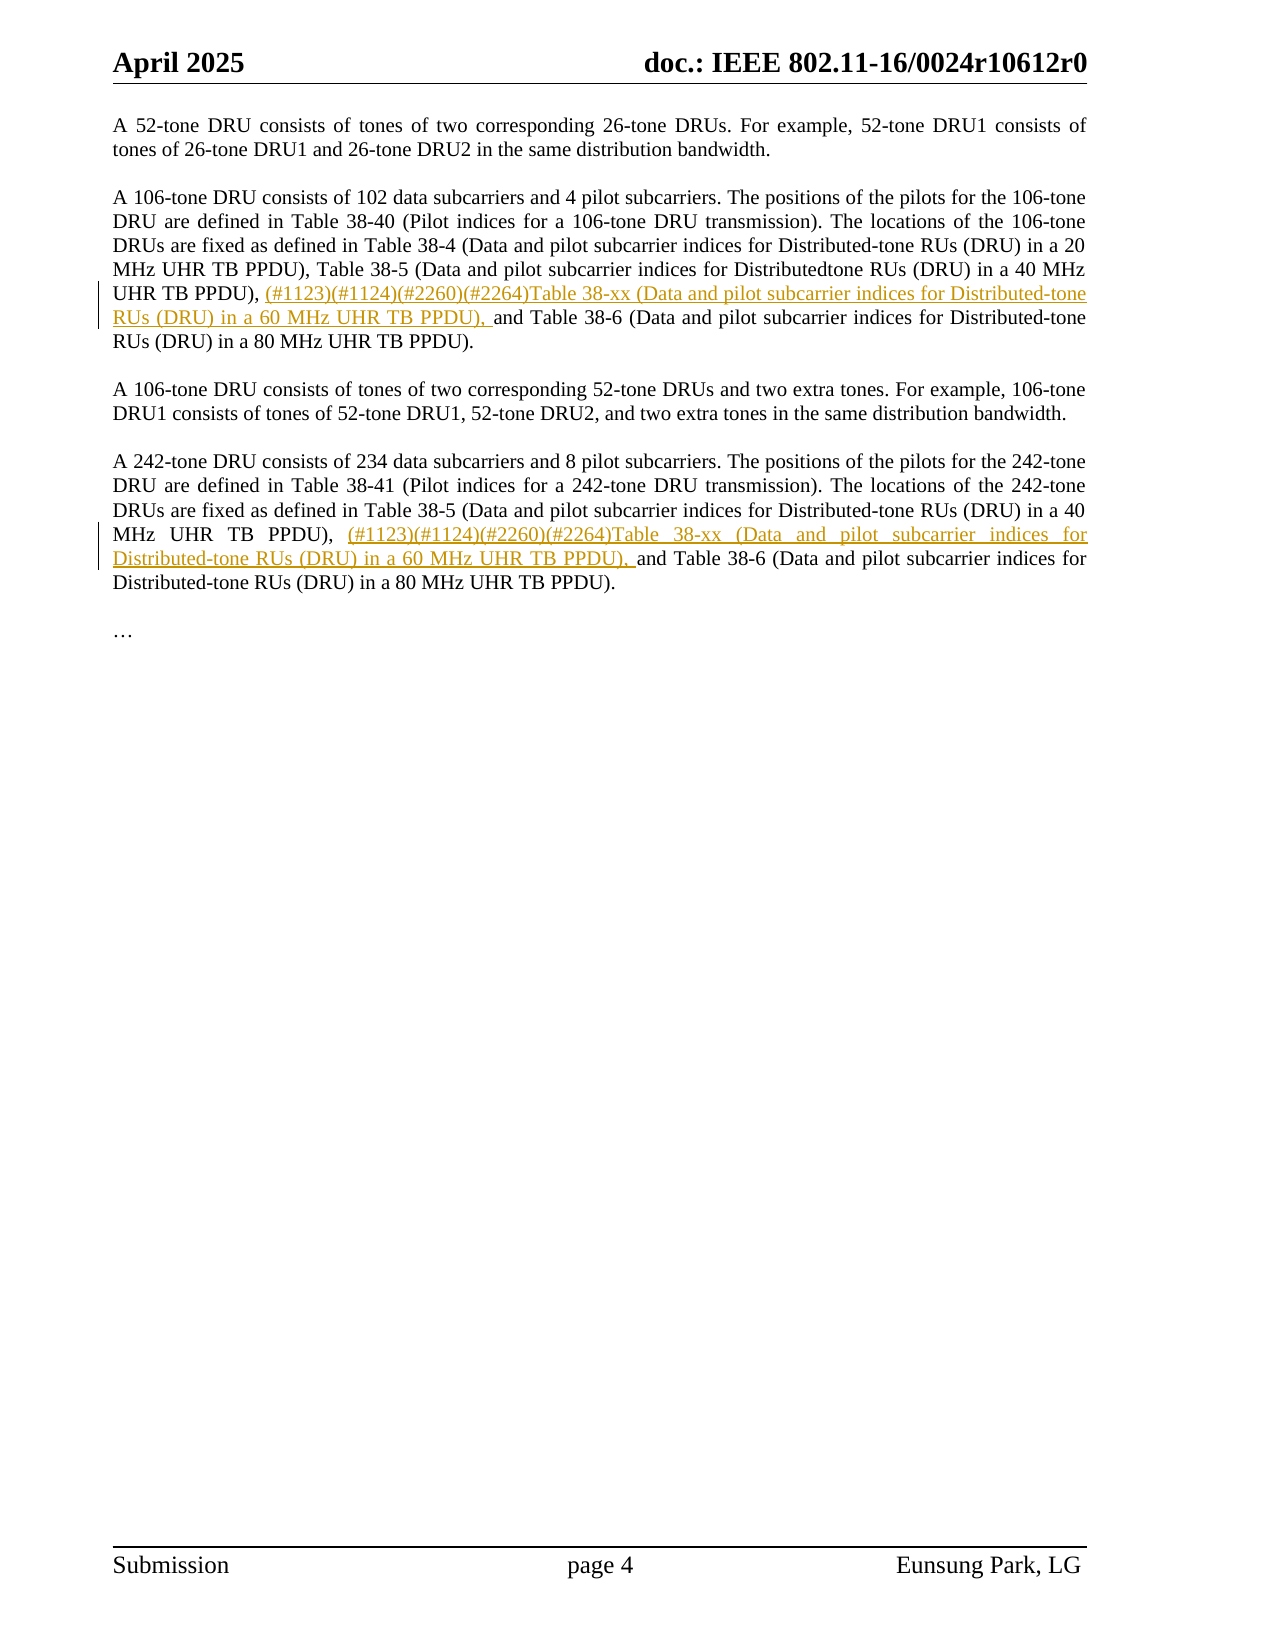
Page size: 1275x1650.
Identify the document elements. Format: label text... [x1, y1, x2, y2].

text A 52-tone DRU consists of tones of two corresponding 26-tone DRUs. For example, 52-tone DRU1 consists of tones of 26-tone DRU1 and 26-tone DRU2 in the same distribution bandwidth. [112, 112, 1087, 161]
text A 242-tone DRU consists of 234 data subcarriers and 8 pilot subcarriers. The positions of the pilots for the 242-tone DRU are defined in Table 38-41 (Pilot indices for a 242-tone DRU transmission). The locations of the 242-tone DRUs are fixed as defined in Table 38-5 (Data and pilot subcarrier indices for Distributed-tone RUs (DRU) in a 40 MHz UHR TB PPDU), and Table 38-6 (Data and pilot subcarrier indices for Distributed-tone RUs (DRU) in a 80 MHz UHR TB PPDU). [112, 449, 1087, 594]
text A 106-tone DRU consists of 102 data subcarriers and 4 pilot subcarriers. The positions of the pilots for the 106-tone DRU are defined in Table 38-40 (Pilot indices for a 106-tone DRU transmission). The locations of the 106-tone DRUs are fixed as defined in Table 38-4 (Data and pilot subcarrier indices for Distributed-tone RUs (DRU) in a 20 MHz UHR TB PPDU), Table 38-5 (Data and pilot subcarrier indices for Distributedtone RUs (DRU) in a 40 MHz UHR TB PPDU), and Table 38-6 (Data and pilot subcarrier indices for Distributed-tone RUs (DRU) in a 80 MHz UHR TB PPDU). [112, 185, 1087, 353]
text A 106-tone DRU consists of tones of two corresponding 52-tone DRUs and two extra tones. For example, 106-tone DRU1 consists of tones of 52-tone DRU1, 52-tone DRU2, and two extra tones in the same distribution bandwidth. [112, 377, 1087, 425]
text … [112, 618, 1087, 642]
